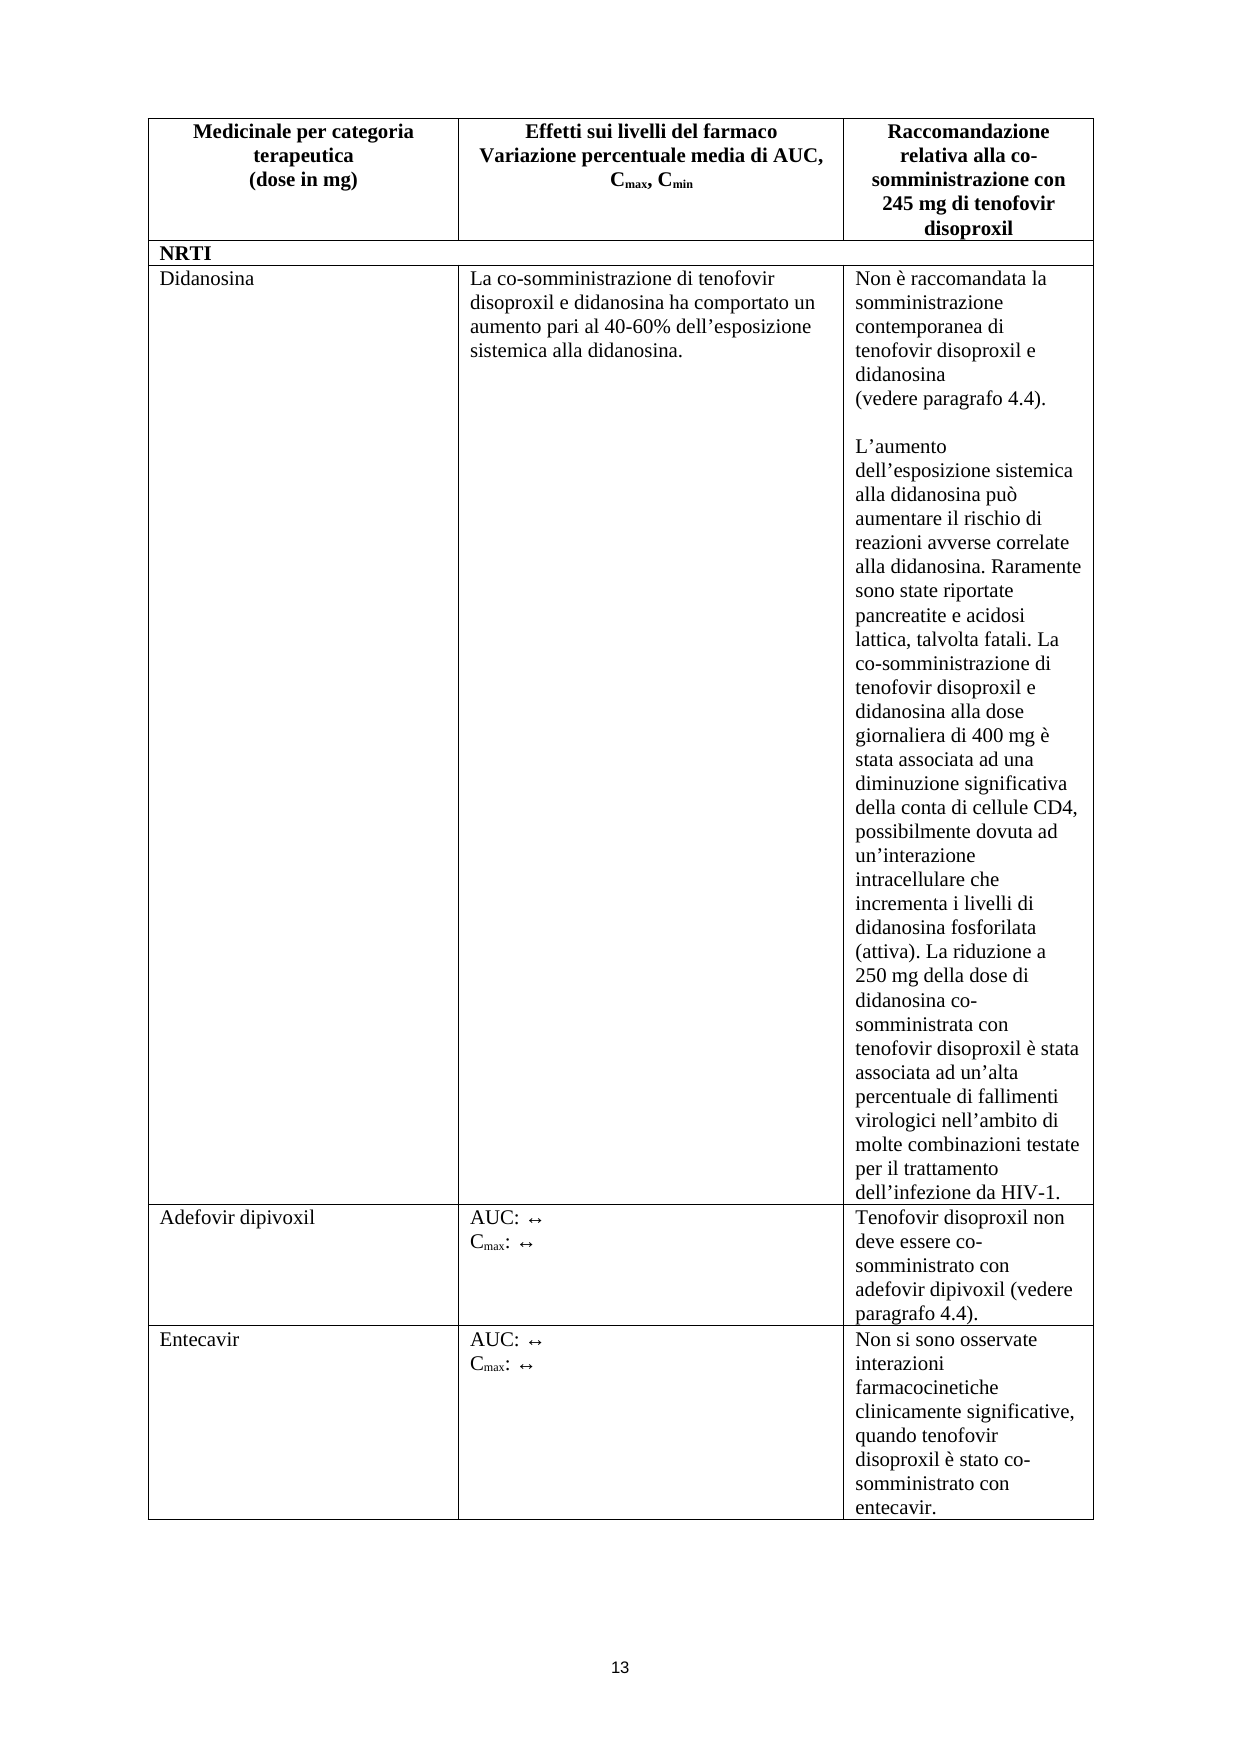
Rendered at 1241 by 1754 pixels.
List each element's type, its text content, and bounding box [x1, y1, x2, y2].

table_cell NRTI [149, 241, 1093, 264]
table_cell Adefovir dipivoxil [149, 1205, 458, 1325]
table_cell Entecavir [149, 1326, 458, 1519]
table_cell AUC: ↔ Cmax: ↔ [459, 1326, 843, 1519]
table_cell Non si sono osservate interazioni farmacocinetiche clinicamente significative, quando tenofovir disoproxil è stato co-somministrato con entecavir. [844, 1326, 1093, 1519]
table_cell AUC: ↔ Cmax: ↔ [459, 1205, 843, 1325]
table_header Effetti sui livelli del farmaco Variazione percentuale media di AUC, Cmax, Cmin [459, 119, 843, 239]
table_header Raccomandazione relativa alla co-somministrazione con 245 mg di tenofovir disoproxil [844, 119, 1093, 239]
table_cell Tenofovir disoproxil non deve essere co-somministrato con adefovir dipivoxil (vedere paragrafo 4.4). [844, 1205, 1093, 1325]
table_cell Didanosina [149, 266, 458, 1204]
table_header Medicinale per categoria terapeutica (dose in mg) [149, 119, 458, 239]
table_cell Non è raccomandata la somministrazione contemporanea di tenofovir disoproxil e didanosina (vedere paragrafo 4.4). L’aumento dell’esposizione sistemica alla didanosina può aumentare il rischio di reazioni avverse correlate alla didanosina. Raramente sono state riportate pancreatite e acidosi lattica, talvolta fatali. La co-somministrazione di tenofovir disoproxil e didanosina alla dose giornaliera di 400 mg è stata associata ad una diminuzione significativa della conta di cellule CD4, possibilmente dovuta ad un’interazione intracellulare che incrementa i livelli di didanosina fosforilata (attiva). La riduzione a 250 mg della dose di didanosina co-somministrata con tenofovir disoproxil è stata associata ad un’alta percentuale di fallimenti virologici nell’ambito di molte combinazioni testate per il trattamento dell’infezione da HIV-1. [844, 266, 1093, 1204]
table_cell La co-somministrazione di tenofovir disoproxil e didanosina ha comportato un aumento pari al 40-60% dell’esposizione sistemica alla didanosina. [459, 266, 843, 1204]
